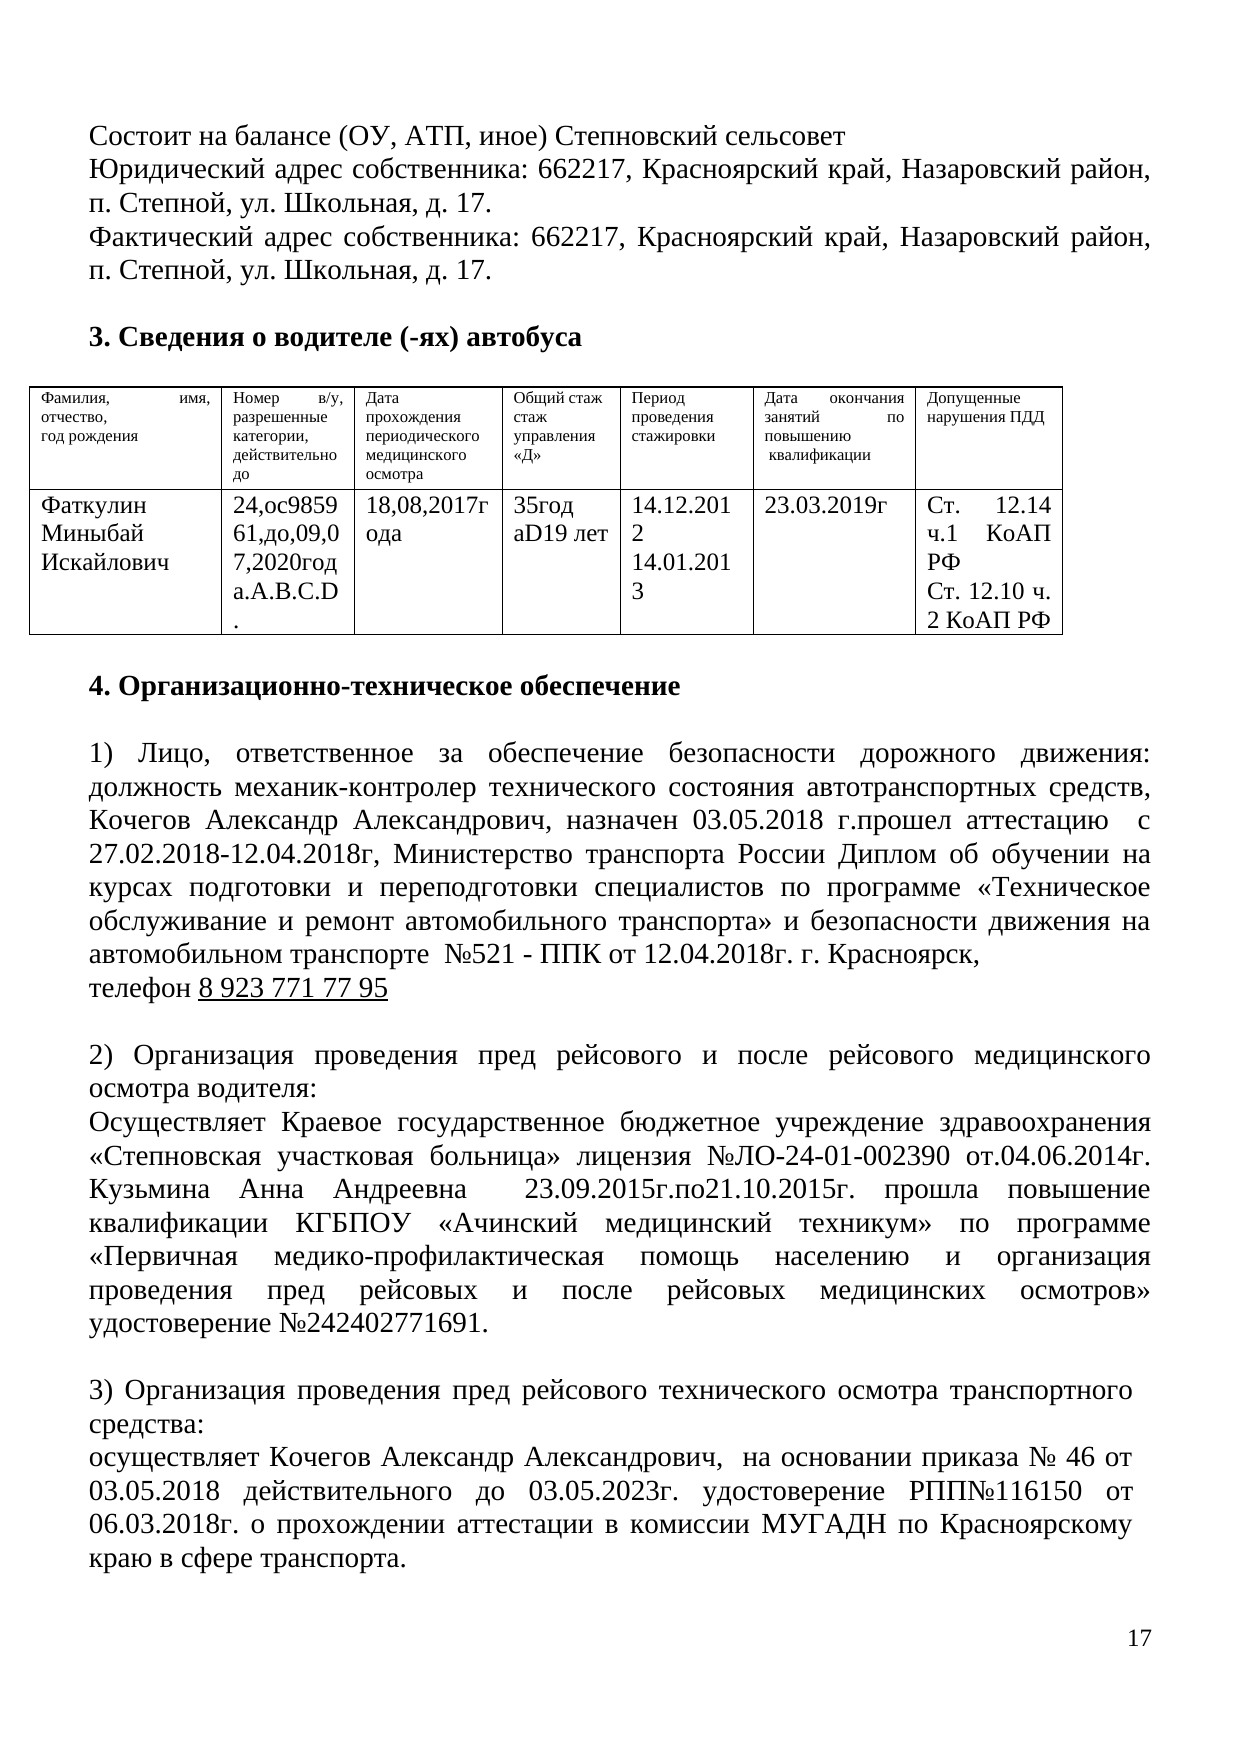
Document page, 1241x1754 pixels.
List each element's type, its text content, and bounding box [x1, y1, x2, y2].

table_cell Фаткулин Миныбай Искайлович [30, 490, 221, 633]
table_header Допущенные нарушения ПДД [916, 388, 1062, 489]
text 3. Сведения о водителе (-ях) автобуса [89, 319, 1152, 353]
text 3) Организация проведения пред рейсового технического осмотра транспортного средства: [89, 1372, 1133, 1439]
table_header Общий стаж стаж управления «Д» [503, 388, 620, 489]
text телефон 8 923 771 77 95 [89, 970, 1152, 1003]
table_header Дата окончания занятий по повышению квалификации [754, 388, 915, 489]
text 2) Организация проведения пред рейсового и после рейсового медицинского осмотра водителя: [89, 1037, 1152, 1104]
text Фактический адрес собственника: 662217, Красноярский край, Назаровский район, п. Степной, ул. Школьная, д. 17. [89, 219, 1152, 286]
text Состоит на балансе (ОУ, АТП, иное) Степновский сельсовет [89, 118, 1152, 152]
text осуществляет Кочегов Александр Александрович, на основании приказа № 46 от 03.05.2018 действительного до 03.05.2023г. удостоверение РПП№116150 от 06.03.2018г. о прохождении аттестации в комиссии МУГАДН по Красноярскому краю в сфере транспорта. [89, 1439, 1133, 1574]
table_cell 23.03.2019г [754, 490, 915, 633]
table_cell 18,08,2017года [355, 490, 502, 633]
table_cell Ст. 12.14 ч.1 КоАП РФ Ст. 12.10 ч. 2 КоАП РФ [916, 490, 1062, 633]
table_cell 24,ос985961,до,09,07,2020года.A.B.C.D. [222, 490, 354, 633]
table_header Номер в/у, разрешенные категории, действительно до [222, 388, 354, 489]
table_header Фамилия, имя, отчество, год рождения [30, 388, 221, 489]
text 1) Лицо, ответственное за обеспечение безопасности дорожного движения: должность механик-контролер технического состояния автотранспортных средств, Кочегов Александр Александрович, назначен 03.05.2018 г.прошел аттестацию с 27.02.2018-12.04.2018г, Министерство транспорта России Диплом об обучении на курсах подготовки и переподготовки специалистов по программе «Техническое обслуживание и ремонт автомобильного транспорта» и безопасности движения на автомобильном транспорте №521 - ППК от 12.04.2018г. г. Красноярск, [89, 735, 1152, 970]
table_header Дата прохождения периодического медицинского осмотра [355, 388, 502, 489]
text Осуществляет Краевое государственное бюджетное учреждение здравоохранения «Степновская участковая больница» лицензия №ЛО-24-01-002390 от.04.06.2014г. Кузьмина Анна Андреевна 23.09.2015г.по21.10.2015г. прошла повышение квалификации КГБПОУ «Ачинский медицинский техникум» по программе «Первичная медико-профилактическая помощь населению и организация проведения пред рейсовых и после рейсовых медицинских осмотров» удостоверение №242402771691. [89, 1104, 1152, 1339]
table_header Период проведения стажировки [621, 388, 753, 489]
text Юридический адрес собственника: 662217, Красноярский край, Назаровский район, п. Степной, ул. Школьная, д. 17. [89, 152, 1152, 219]
table_cell 35годаD19 лет [503, 490, 620, 633]
table_cell 14.12.2012 14.01.2013 [621, 490, 753, 633]
text 4. Организационно-техническое обеспечение [89, 668, 1152, 702]
